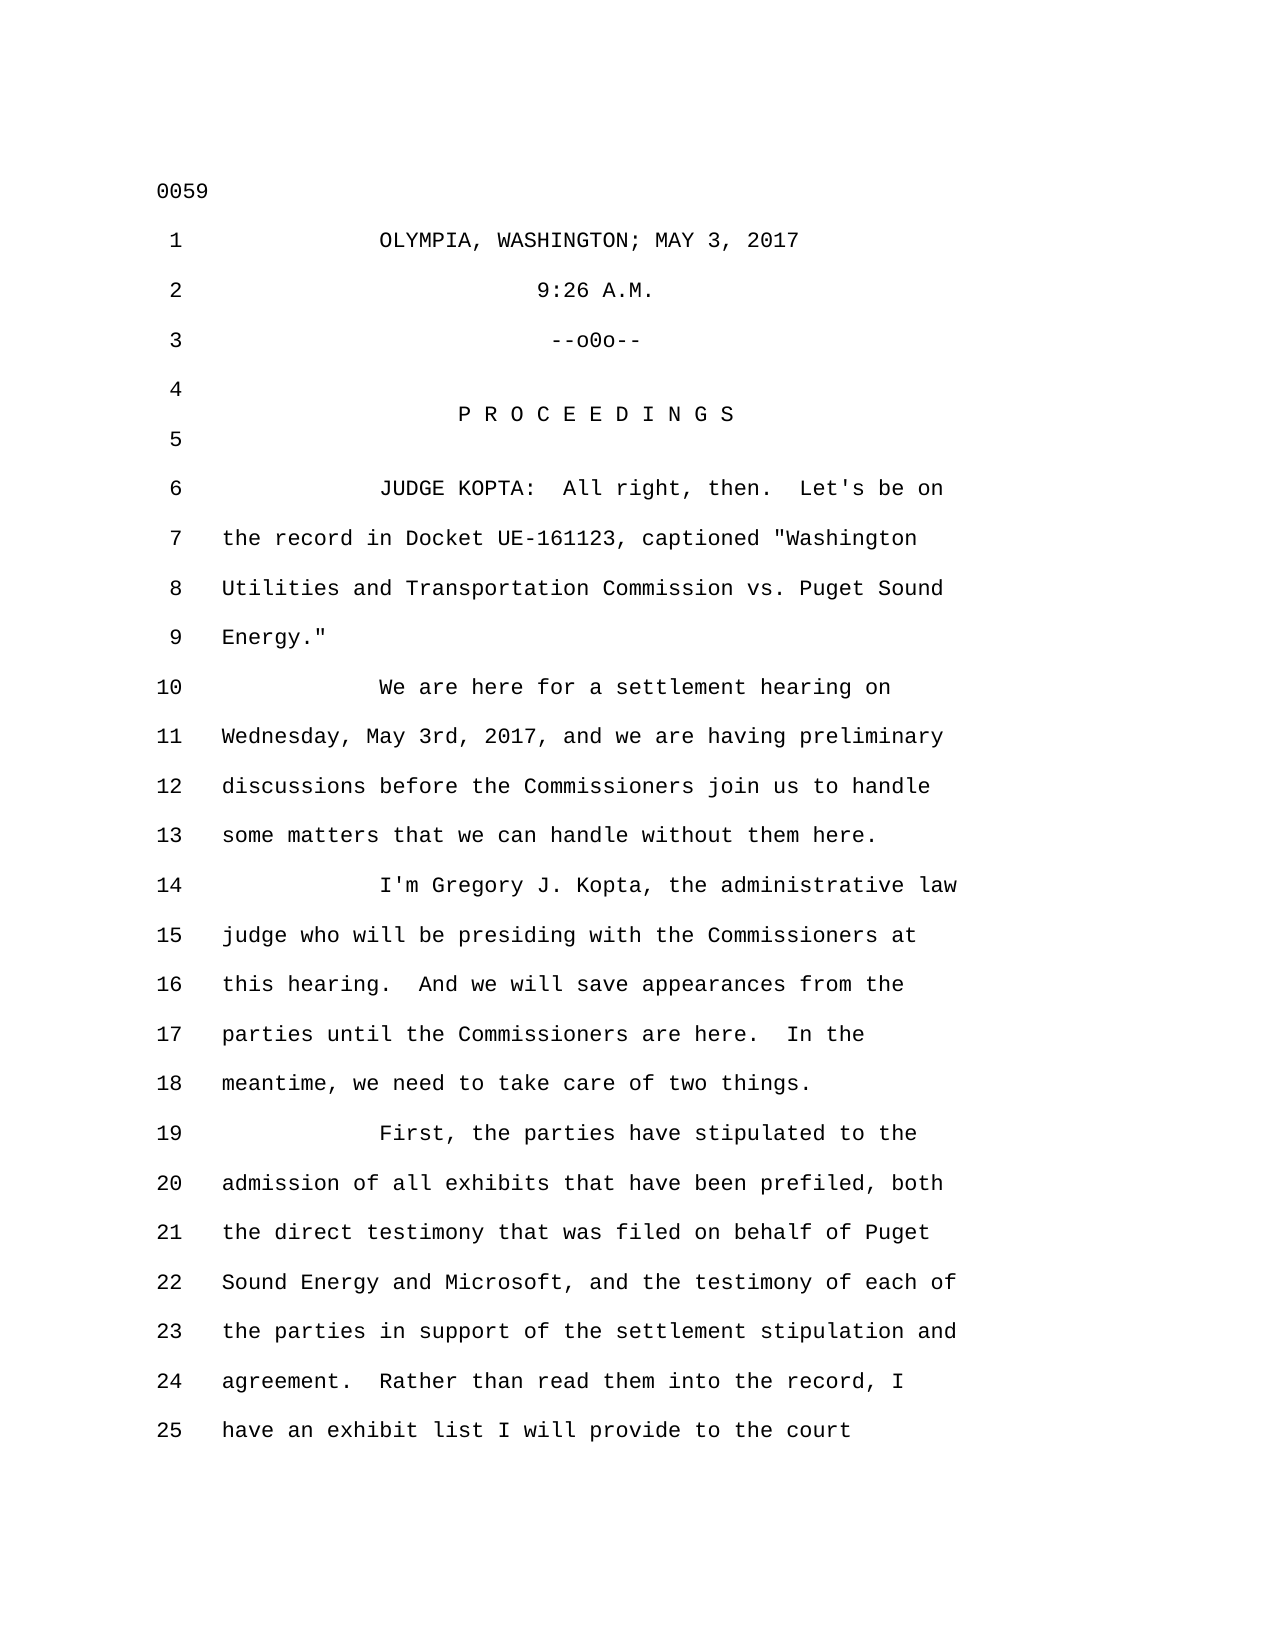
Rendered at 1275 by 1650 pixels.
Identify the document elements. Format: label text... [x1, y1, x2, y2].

text 16 this hearing. And we will save appearances from the [156, 973, 1119, 998]
text 15 judge who will be presiding with the Commissioners at [156, 924, 1119, 948]
text P R O C E E D I N G S [156, 403, 1119, 428]
text 1 OLYMPIA, WASHINGTON; MAY 3, 2017 [156, 229, 1119, 254]
text 18 meantime, we need to take care of two things. [156, 1072, 1119, 1097]
text 14 I'm Gregory J. Kopta, the administrative law [156, 874, 1119, 899]
text 13 some matters that we can handle without them here. [156, 824, 1119, 849]
text 21 the direct testimony that was filed on behalf of Puget [156, 1221, 1119, 1246]
text 17 parties until the Commissioners are here. In the [156, 1023, 1119, 1048]
text 22 Sound Energy and Microsoft, and the testimony of each of [156, 1271, 1119, 1296]
text 12 discussions before the Commissioners join us to handle [156, 775, 1119, 800]
text 9 Energy." [156, 626, 1119, 651]
text 24 agreement. Rather than read them into the record, I [156, 1370, 1119, 1395]
text 11 Wednesday, May 3rd, 2017, and we are having preliminary [156, 725, 1119, 750]
text 23 the parties in support of the settlement stipulation and [156, 1320, 1119, 1345]
text 6 JUDGE KOPTA: All right, then. Let's be on [156, 477, 1119, 502]
text 8 Utilities and Transportation Commission vs. Puget Sound [156, 577, 1119, 601]
text 7 the record in Docket UE-161123, captioned "Washington [156, 527, 1119, 552]
text 25 have an exhibit list I will provide to the court [156, 1419, 1119, 1444]
text 19 First, the parties have stipulated to the [156, 1122, 1119, 1147]
text 10 We are here for a settlement hearing on [156, 676, 1119, 701]
text 4 [156, 378, 1119, 403]
text 5 [156, 428, 1119, 453]
text 3 --o0o-- [156, 329, 1119, 353]
text 2 9:26 A.M. [156, 279, 1119, 304]
text 20 admission of all exhibits that have been prefiled, both [156, 1172, 1119, 1196]
text 0059 [156, 180, 1119, 205]
